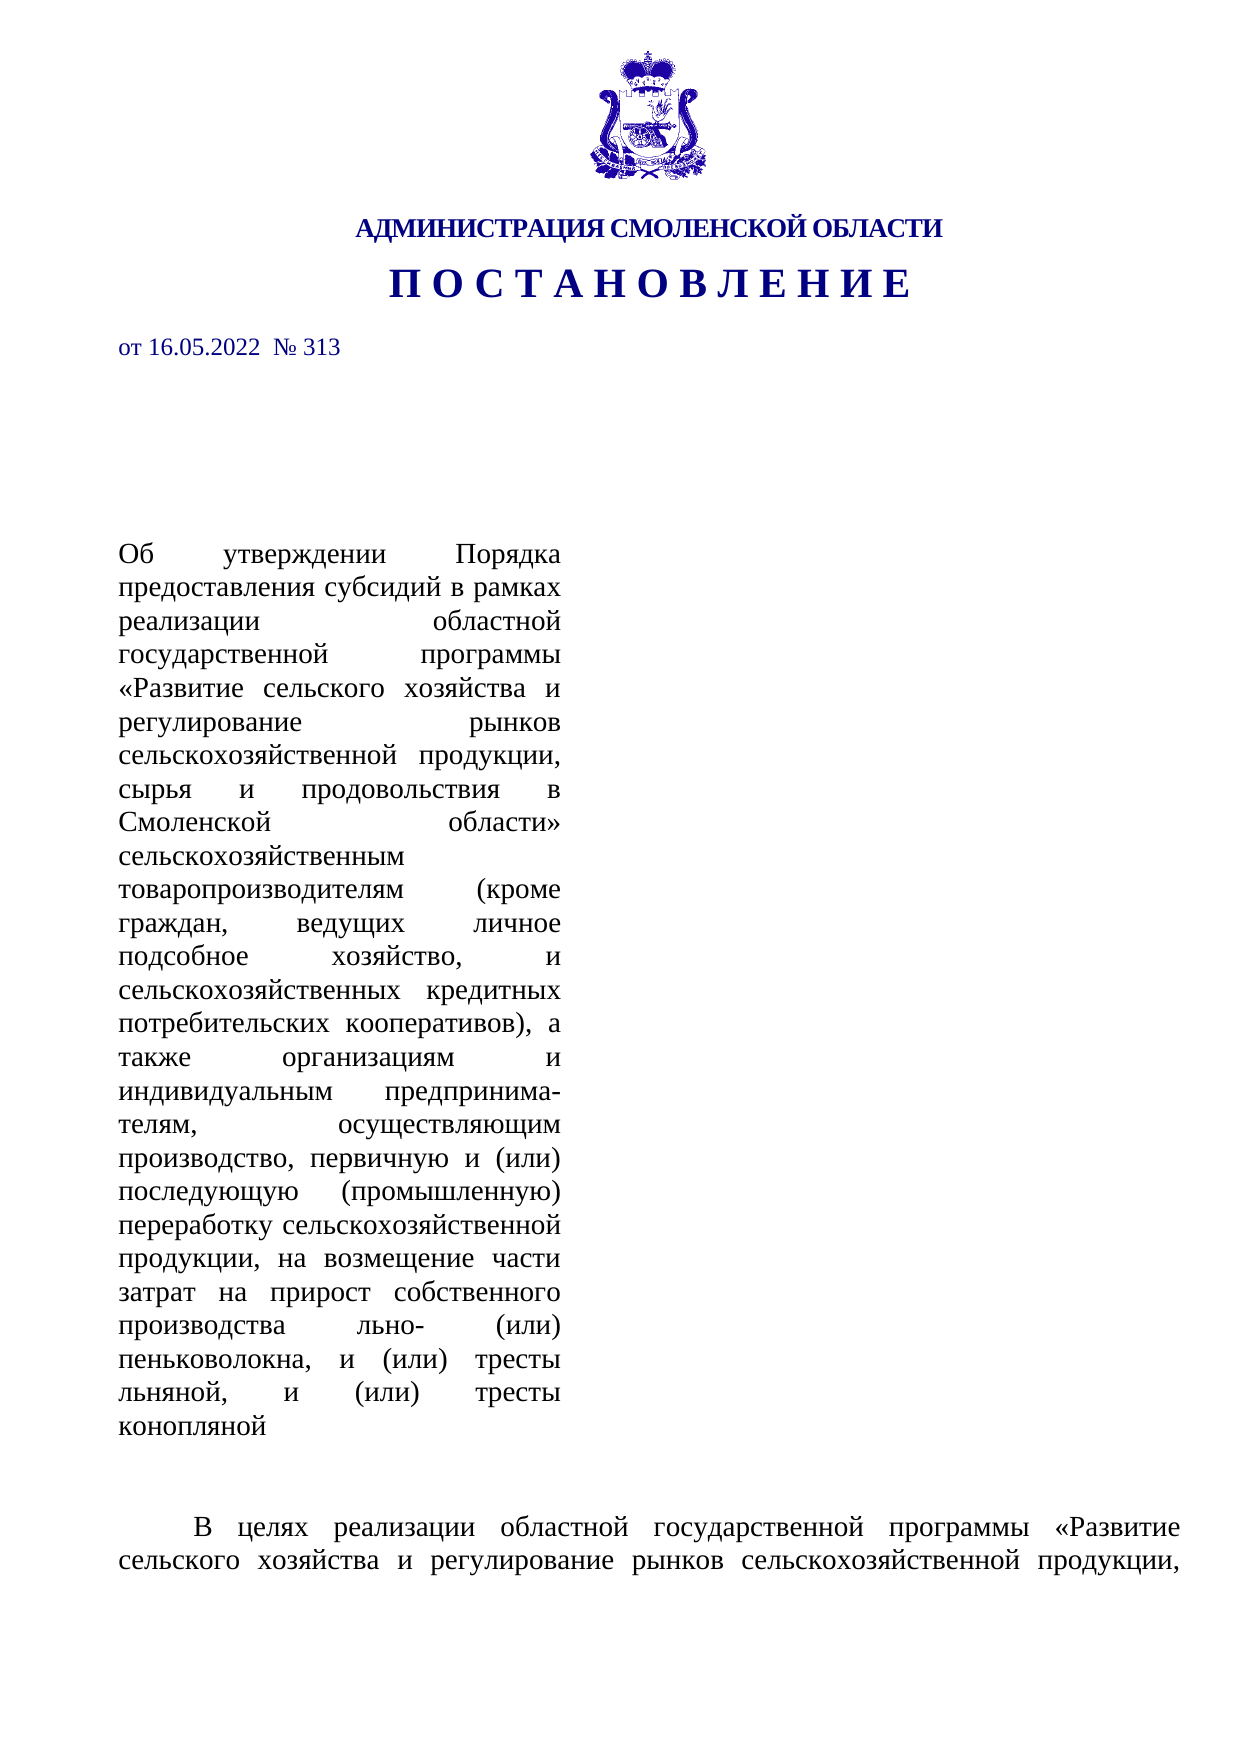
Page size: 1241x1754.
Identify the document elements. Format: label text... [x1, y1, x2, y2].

table_header АДМИНИСТРАЦИЯ СМОЛЕНСКОЙ ОБЛАСТИ П О С Т А Н О В Л Е Н И Е от 16.05.2022 № 313 [107, 48, 1192, 402]
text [118, 1509, 1181, 1576]
picture [588, 47, 711, 187]
text Об утверждении Порядка предоставления субсидий в рамках реализации областной государственной программы «Развитие сельского хозяйства и регулирование рынков сельскохозяйственной продукции, сырья и продовольствия в Смоленской области» сельскохозяйственным товаропроизводителям (кроме граждан, ведущих личное подсобное хозяйство, и сельскохозяйственных кредитных потребительских кооперативов), а также организациям и индивидуальным предпринима-телям, осуществляющим производство, первичную и (или) последующую (промышленную) переработку сельскохозяйственной продукции, на возмещение части затрат на прирост собственного производства льно- (или) пеньковолокна, и (или) тресты льняной, и (или) тресты конопляной [118, 536, 561, 1442]
